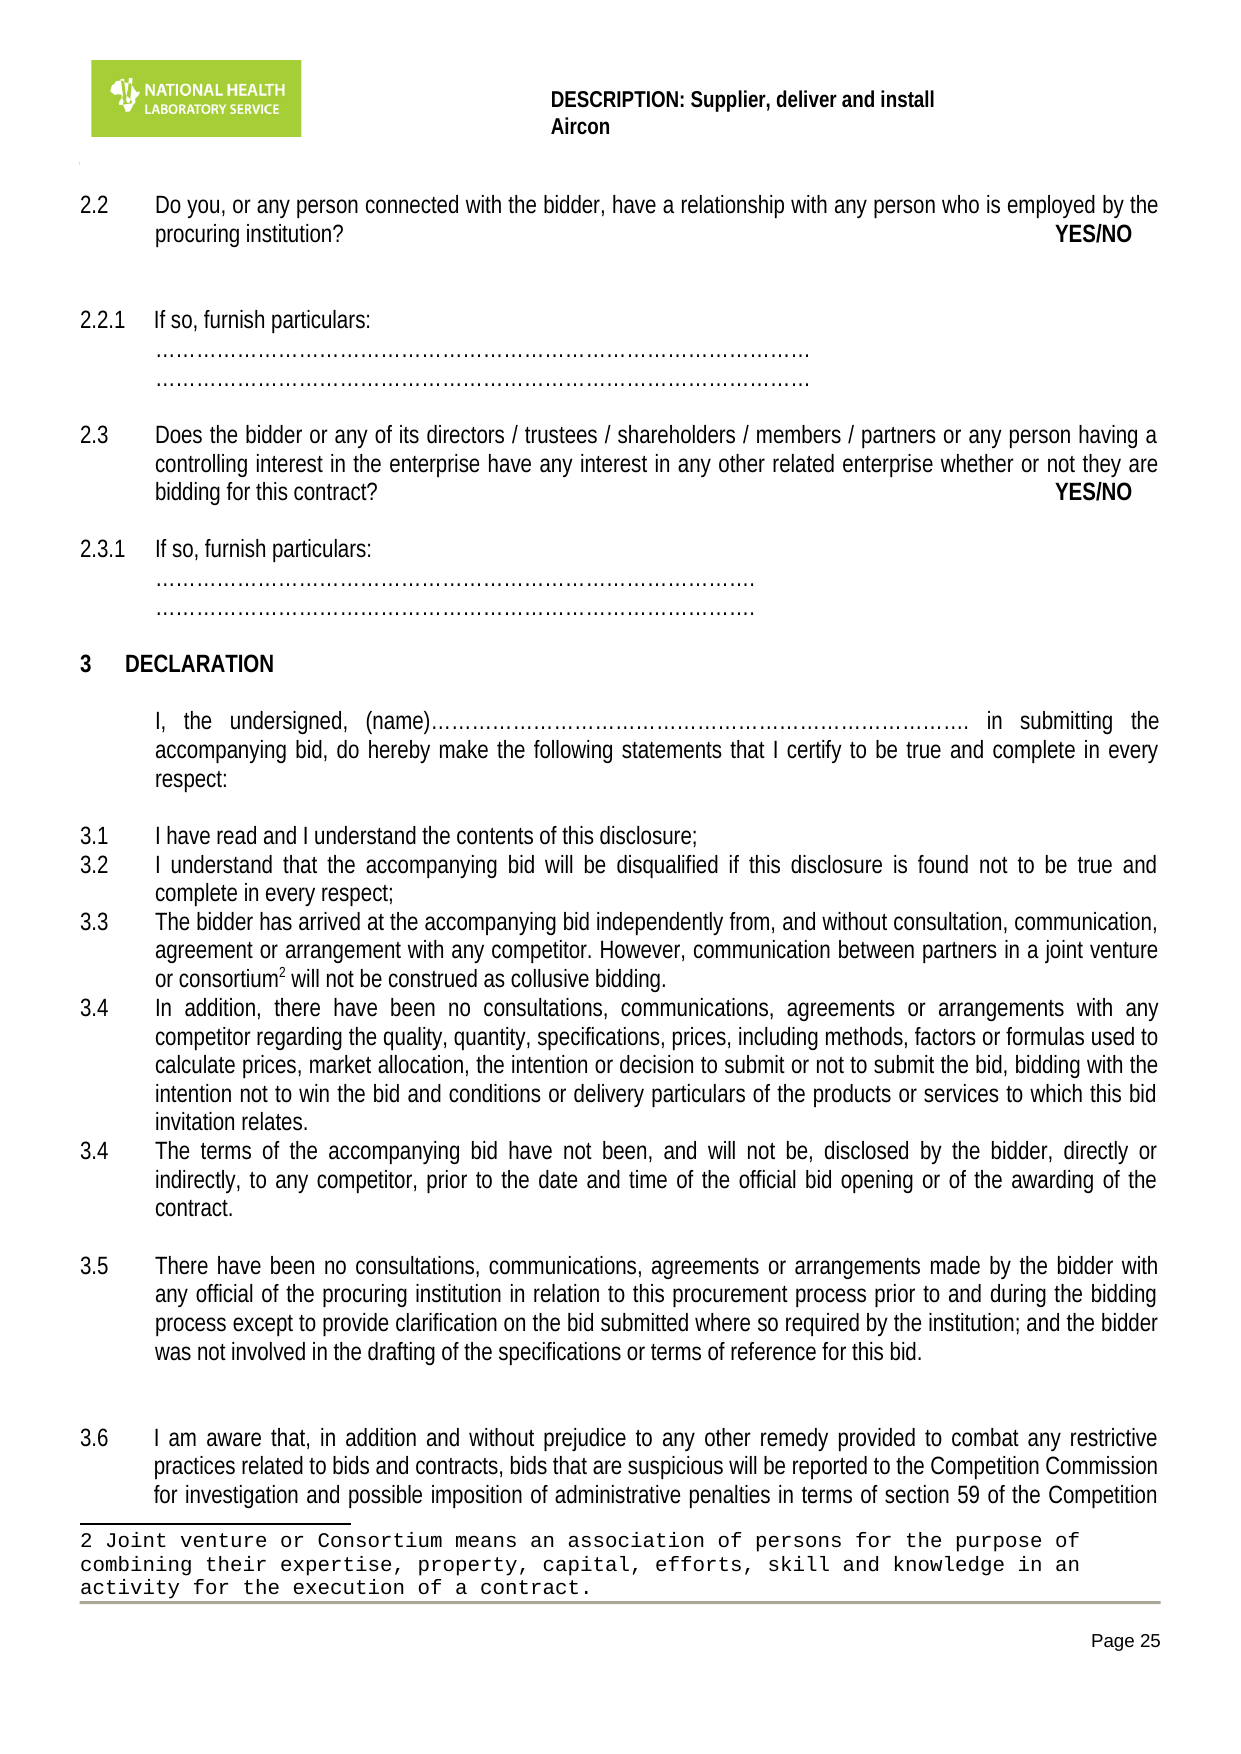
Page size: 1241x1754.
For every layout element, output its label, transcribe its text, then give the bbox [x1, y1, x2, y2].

text I, the undersigned, (name)……………………………………………………………………. in submitting the accompanying bid, do hereby make the following statements that I certify to be true and complete in every respect: [155, 706, 1161, 792]
list If so, furnish particulars: [80, 534, 1161, 563]
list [80, 1422, 1161, 1508]
list DECLARATION [80, 649, 1161, 678]
text …………………………………………………………………………………… [155, 363, 1161, 391]
text 2.3 Does the bidder or any of its directors / trustees / shareholders / members / partners or any person having a controlling interest in the enterprise have any interest in any other related enterprise whether or not they are bidding for this contract? YES/NO [80, 420, 1161, 506]
text 3.3 The bidder has arrived at the accompanying bid independently from, and without consultation, communication, agreement or arrangement with any competitor. However, communication between partners in a joint venture or consortium will not be construed as collusive bidding. [80, 907, 1161, 993]
text 3.5 There have been no consultations, communications, agreements or arrangements made by the bidder with any official of the procuring institution in relation to this procurement process prior to and during the bidding process except to provide clarification on the bid submitted where so required by the institution; and the bidder was not involved in the drafting of the specifications or terms of reference for this bid. [80, 1251, 1161, 1365]
text ……………………………………………………………………………. [155, 563, 1161, 592]
picture [91, 60, 302, 137]
text ……………………………………………………………………………. [155, 592, 1161, 620]
text 2.2.1 If so, furnish particulars: [80, 305, 1161, 334]
text …………………………………………………………………………………… [155, 334, 1161, 363]
text 3.4 The terms of the accompanying bid have not been, and will not be, disclosed by the bidder, directly or indirectly, to any competitor, prior to the date and time of the official bid opening or of the awarding of the contract. [80, 1136, 1161, 1222]
text 3.2 I understand that the accompanying bid will be disqualified if this disclosure is found not to be true and complete in every respect; [80, 849, 1161, 907]
text 2.2 Do you, or any person connected with the bidder, have a relationship with any person who is employed by the procuring institution? YES/NO [80, 191, 1161, 248]
text 3.1 I have read and I understand the contents of this disclosure; [80, 821, 1161, 849]
text 3.4 In addition, there have been no consultations, communications, agreements or arrangements with any competitor regarding the quality, quantity, specifications, prices, including methods, factors or formulas used to calculate prices, market allocation, the intention or decision to submit or not to submit the bid, bidding with the intention not to win the bid and conditions or delivery particulars of the products or services to which this bid invitation relates. [80, 993, 1161, 1136]
